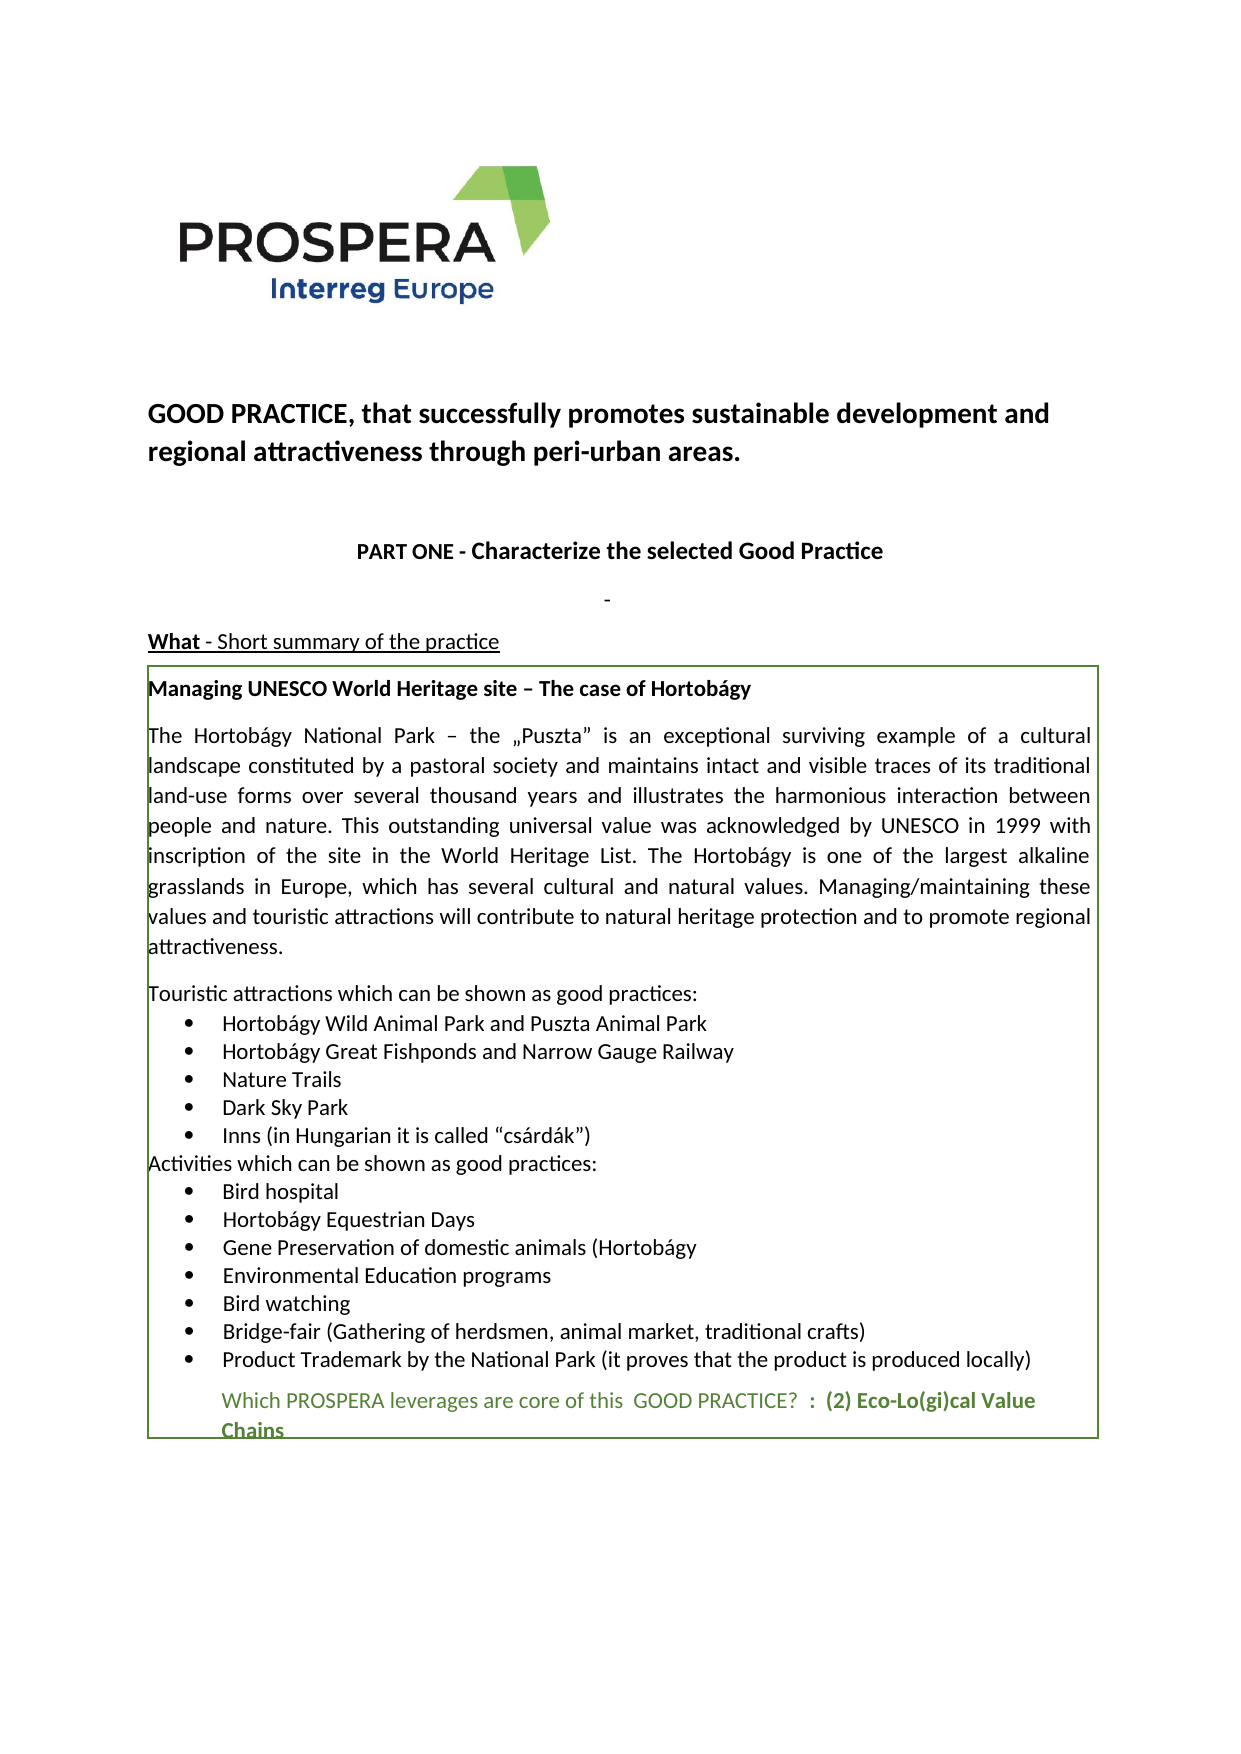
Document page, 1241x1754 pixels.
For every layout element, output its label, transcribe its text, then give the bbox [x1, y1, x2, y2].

list Gene Preservation of domestic animals (Hortobágy [185, 1233, 1093, 1261]
text Which PROSPERA leverages are core of this GOOD PRACTICE? : (2) Eco-Lo(gi)cal Value Chains [221, 1386, 1093, 1437]
list Bridge-fair (Gathering of herdsmen, animal market, traditional crafts) [185, 1317, 1093, 1346]
text Managing UNESCO World Heritage site – The case of Hortobágy [149, 674, 1093, 702]
list Inns (in Hungarian it is called “csárdák”) [185, 1121, 1093, 1149]
text Activities which can be shown as good practices: [149, 1149, 1093, 1177]
text PART ONE - Characterize the selected Good Practice [148, 535, 1093, 566]
list Hortobágy Wild Animal Park and Puszta Animal Park [185, 1009, 1093, 1037]
list Product Trademark by the National Park (it proves that the product is produced locally) [185, 1346, 1093, 1373]
list Hortobágy Equestrian Days [185, 1205, 1093, 1233]
text What - Short summary of the practice [148, 627, 1093, 655]
text Touristic attractions which can be shown as good practices: [149, 979, 1093, 1007]
text GOOD PRACTICE, that successfully promotes sustainable development and regional attractiveness through peri-urban areas. [148, 395, 1093, 469]
list Bird hospital [185, 1177, 1093, 1205]
list Hortobágy Great Fishponds and Narrow Gauge Railway [185, 1037, 1093, 1065]
list Environmental Education programs [185, 1261, 1093, 1289]
text The Hortobágy National Park – the „Puszta” is an exceptional surviving example of a cultural landscape constituted by a pastoral society and maintains intact and visible traces of its traditional land-use forms over several thousand years and illustrates the harmonious interaction between people and nature. This outstanding universal value was acknowledged by UNESCO in 1999 with inscription of the site in the World Heritage List. The Hortobágy is one of the largest alkaline grasslands in Europe, which has several cultural and natural values. Managing/maintaining these values and touristic attractions will contribute to natural heritage protection and to promote regional attractiveness. [149, 721, 1093, 960]
list Dark Sky Park [185, 1093, 1093, 1121]
list Bird watching [185, 1289, 1093, 1317]
list Nature Trails [185, 1065, 1093, 1093]
